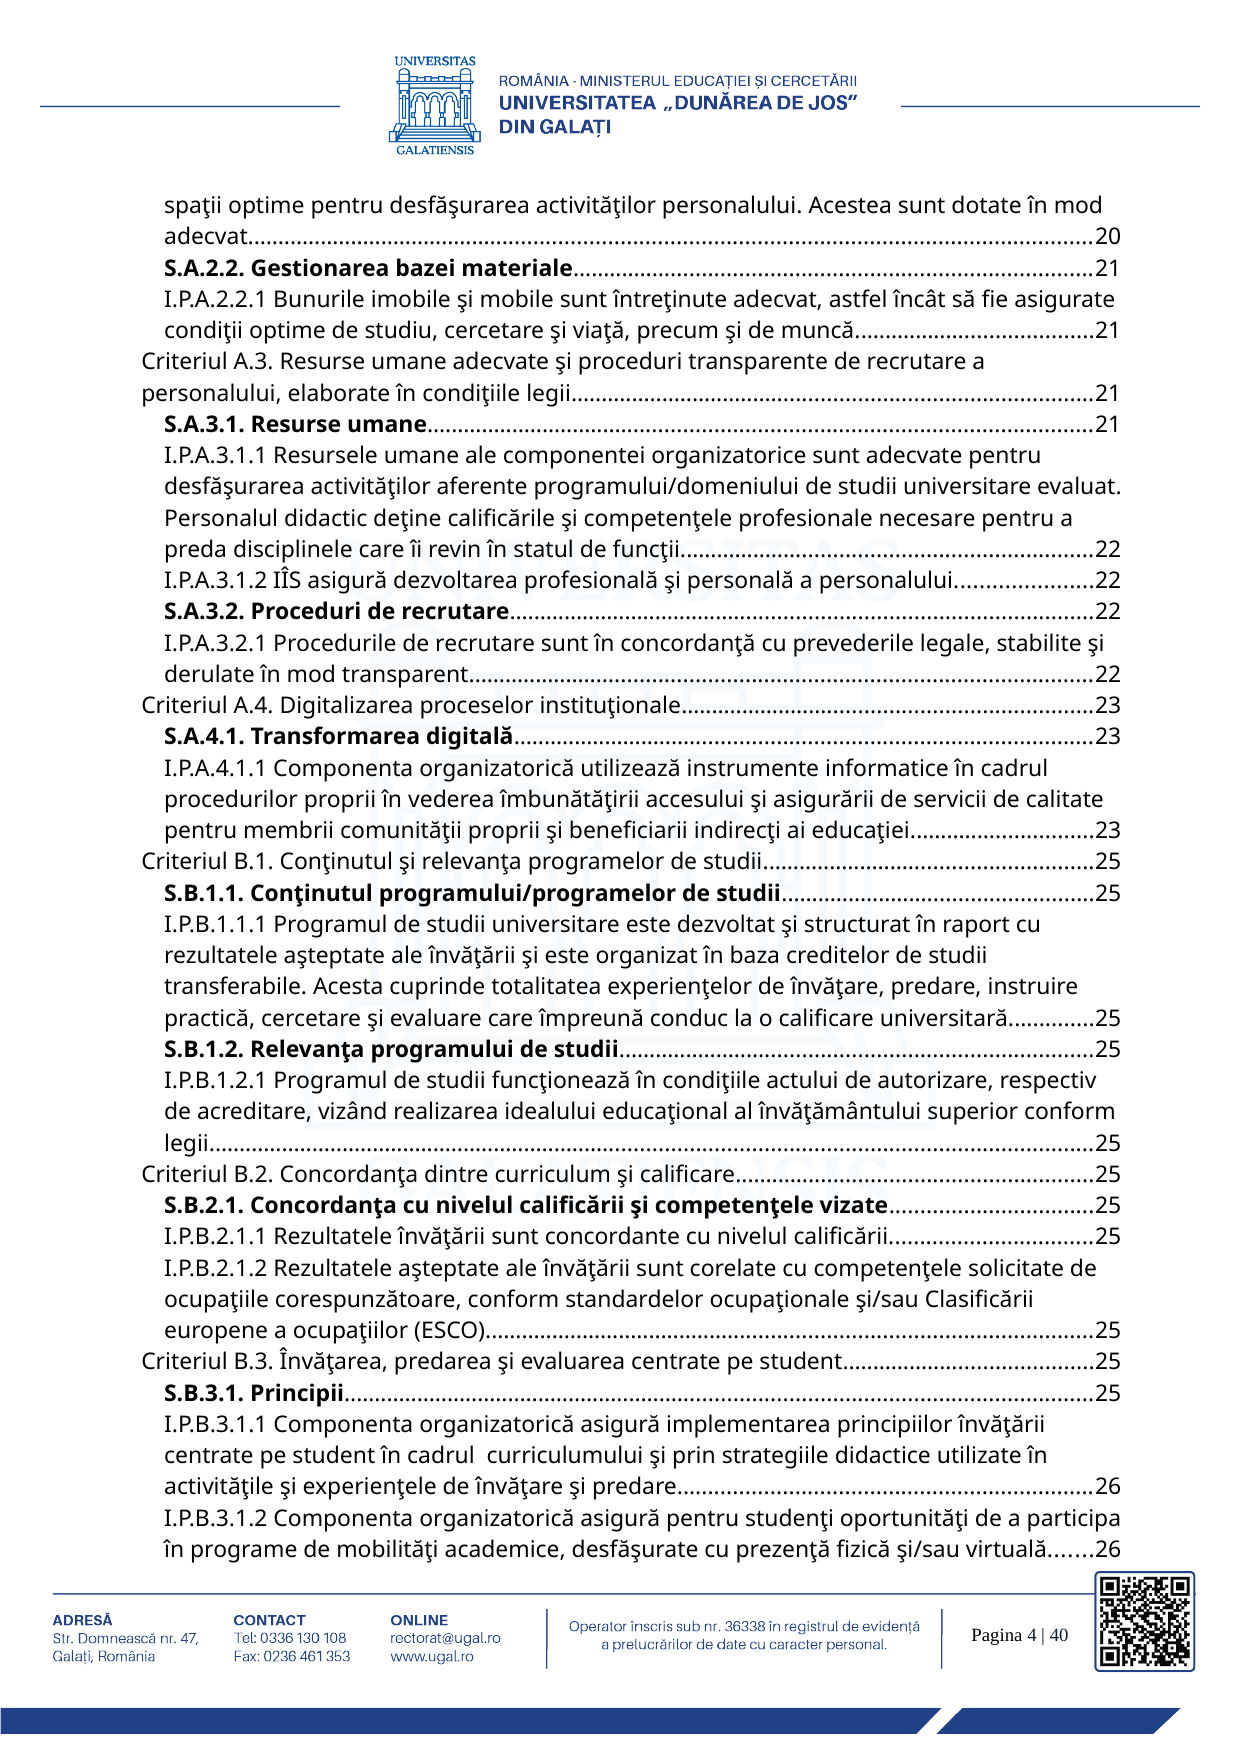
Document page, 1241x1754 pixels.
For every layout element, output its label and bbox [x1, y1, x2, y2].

picture [305, 702, 312, 712]
picture [0, 1570, 1196, 1734]
picture [40, 56, 1201, 155]
picture [929, 983, 936, 993]
picture [304, 711, 312, 717]
picture [304, 538, 936, 1216]
picture [304, 827, 309, 837]
